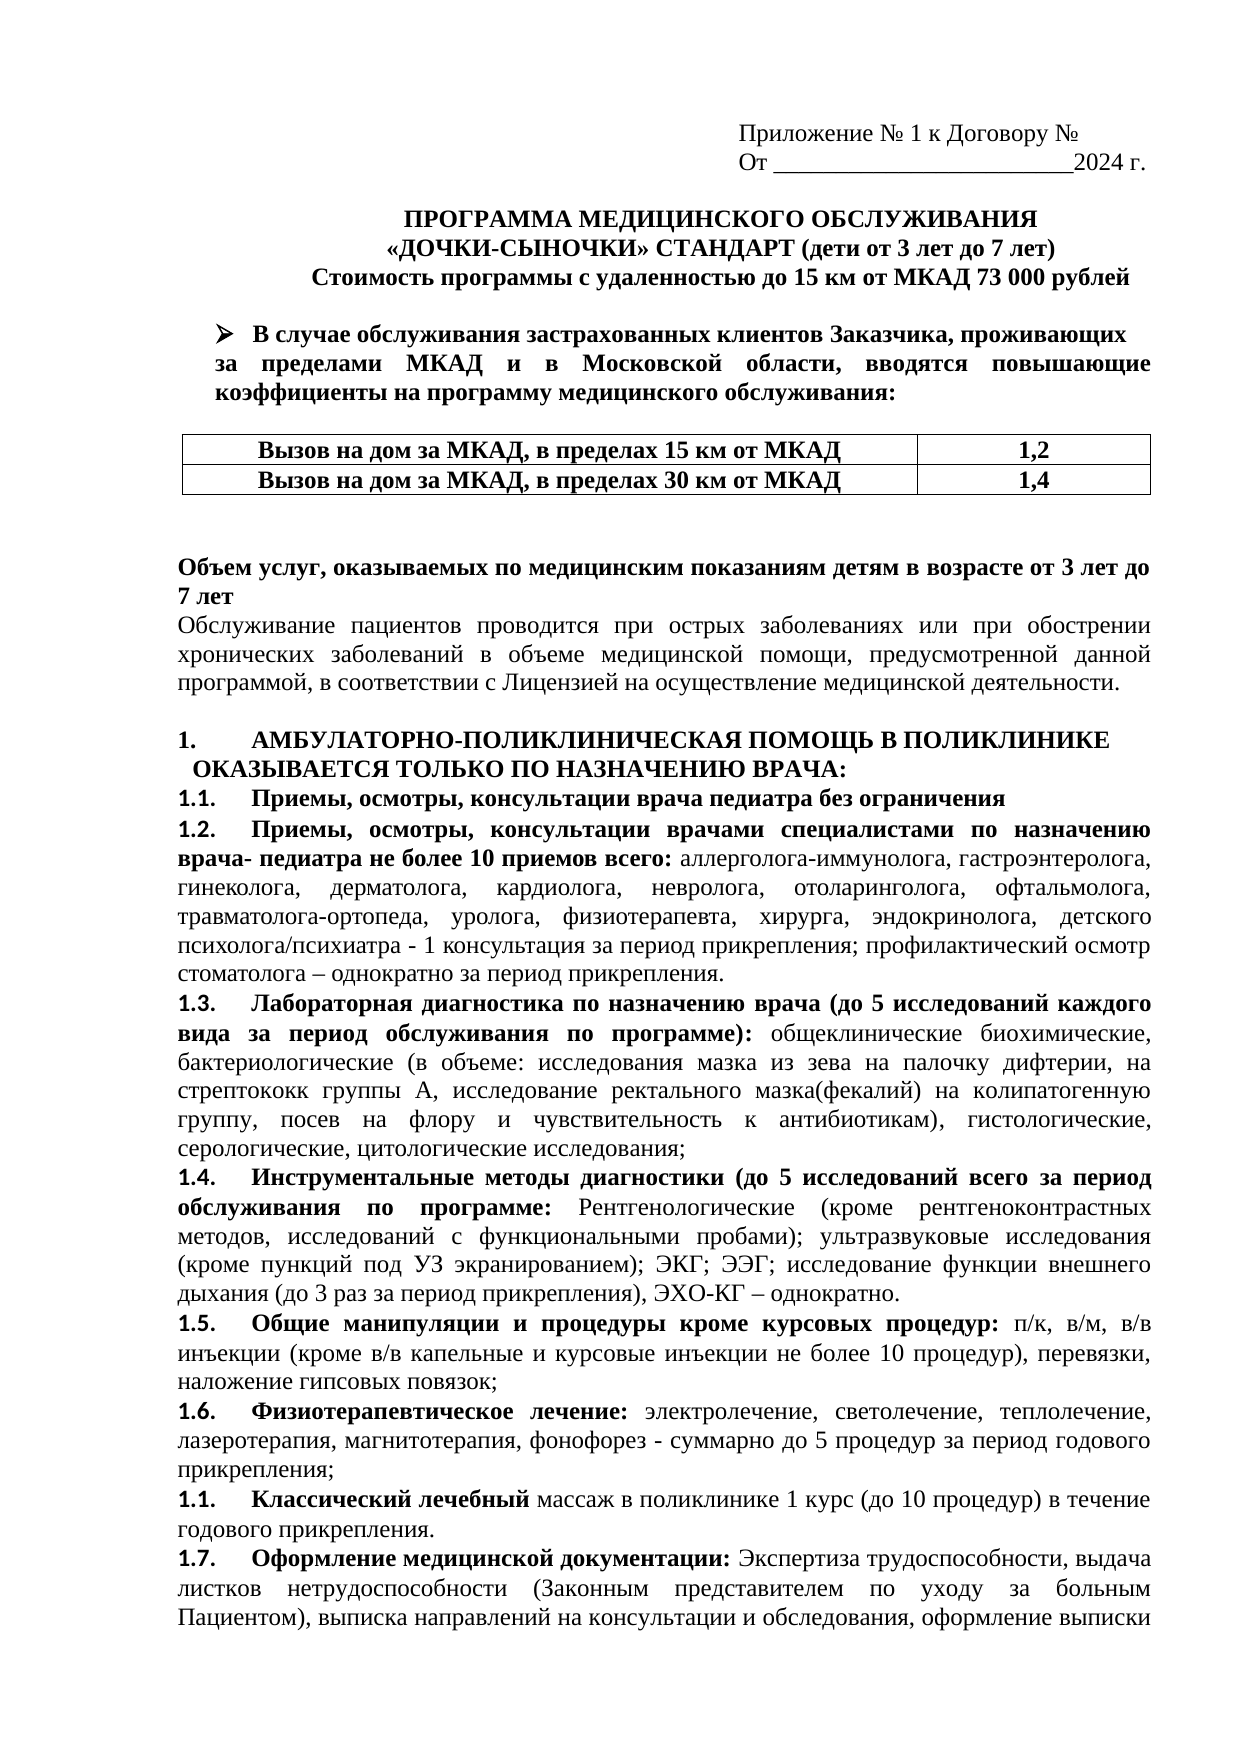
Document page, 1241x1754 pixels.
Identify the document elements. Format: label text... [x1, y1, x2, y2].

text Обслуживание пациентов проводится при острых заболеваниях или при обострении хронических заболеваний в объеме медицинской помощи, предусмотренной данной программой, в соответствии с Лицензией на осуществление медицинской деятельности. [177, 610, 1152, 696]
text От ________________________2024 г. [213, 147, 1152, 176]
table_cell 1,4 [918, 465, 1150, 494]
text Стоимость программы с удаленностью до 15 км от МКАД 73 000 рублей [290, 262, 1152, 291]
list Общие манипуляции и процедуры кроме курсовых процедур: п/к, в/м, в/в инъекции (кроме в/в капельные и курсовые инъекции не более 10 процедур), перевязки, наложение гипсовых повязок; [177, 1307, 1152, 1395]
list Классический лечебный массаж в поликлинике 1 курс (до 10 процедур) в течение годового прикрепления. [177, 1483, 1152, 1542]
table_header Вызов на дом за МКАД, в пределах 15 км от МКАД [183, 435, 917, 464]
list Инструментальные методы диагностики (до 5 исследований всего за период обслуживания по программе: Рентгенологические (кроме рентгеноконтрастных методов, исследований с функциональными пробами); ультразвуковые исследования (кроме пункций под УЗ экранированием); ЭКГ; ЭЭГ; исследование функции внешнего дыхания (до 3 раз за период прикрепления), ЭХО-КГ – однократно. [177, 1162, 1152, 1307]
text «ДОЧКИ-СЫНОЧКИ» СТАНДАРТ (дети от 3 лет до 7 лет) [290, 233, 1152, 262]
table_header 1,2 [918, 435, 1150, 464]
list Лабораторная диагностика по назначению врача (до 5 исследований каждого вида за период обслуживания по программе): общеклинические биохимические, бактериологические (в объеме: исследования мазка из зева на палочку дифтерии, на стрептококк группы A, исследование ректального мазка(фекалий) на колипатогенную группу, посев на флору и чувствительность к антибиотикам), гистологические, серологические, цитологические исследования; [177, 987, 1152, 1162]
table_cell Вызов на дом за МКАД, в пределах 30 км от МКАД [183, 465, 917, 494]
list Приемы, осмотры, консультации врачами специалистами по назначению врача- педиатра не более 10 приемов всего: аллерголога-иммунолога, гастроэнтеролога, гинеколога, дерматолога, кардиолога, невролога, отоларинголога, офтальмолога, травматолога-ортопеда, уролога, физиотерапевта, хирурга, эндокринолога, детского психолога/психиатра - 1 консультация за период прикрепления; профилактический осмотр стоматолога – однократно за период прикрепления. [177, 813, 1152, 987]
text Приложение № 1 к Договору № [213, 118, 1152, 147]
list АМБУЛАТОРНО-ПОЛИКЛИНИЧЕСКАЯ ПОМОЩЬ В ПОЛИКЛИНИКЕ ОКАЗЫВАЕТСЯ ТОЛЬКО ПО НАЗНАЧЕНИЮ ВРАЧА: [177, 725, 1152, 782]
text ПРОГРАММА МЕДИЦИНСКОГО ОБСЛУЖИВАНИЯ [290, 204, 1152, 233]
list В случае обслуживания застрахованных клиентов Заказчика, проживающих [215, 319, 1152, 348]
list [177, 1542, 1152, 1630]
list Физиотерапевтическое лечение: электролечение, светолечение, теплолечение, лазеротерапия, магнитотерапия, фонофорез - суммарно до 5 процедур за период годового прикрепления; [177, 1395, 1152, 1483]
text за пределами МКАД и в Московской области, вводятся повышающие коэффициенты на программу медицинского обслуживания: [215, 348, 1152, 406]
text Объем услуг, оказываемых по медицинским показаниям детям в возрасте от 3 лет до 7 лет [177, 552, 1152, 610]
list Приемы, осмотры, консультации врача педиатра без ограничения [177, 782, 1152, 813]
